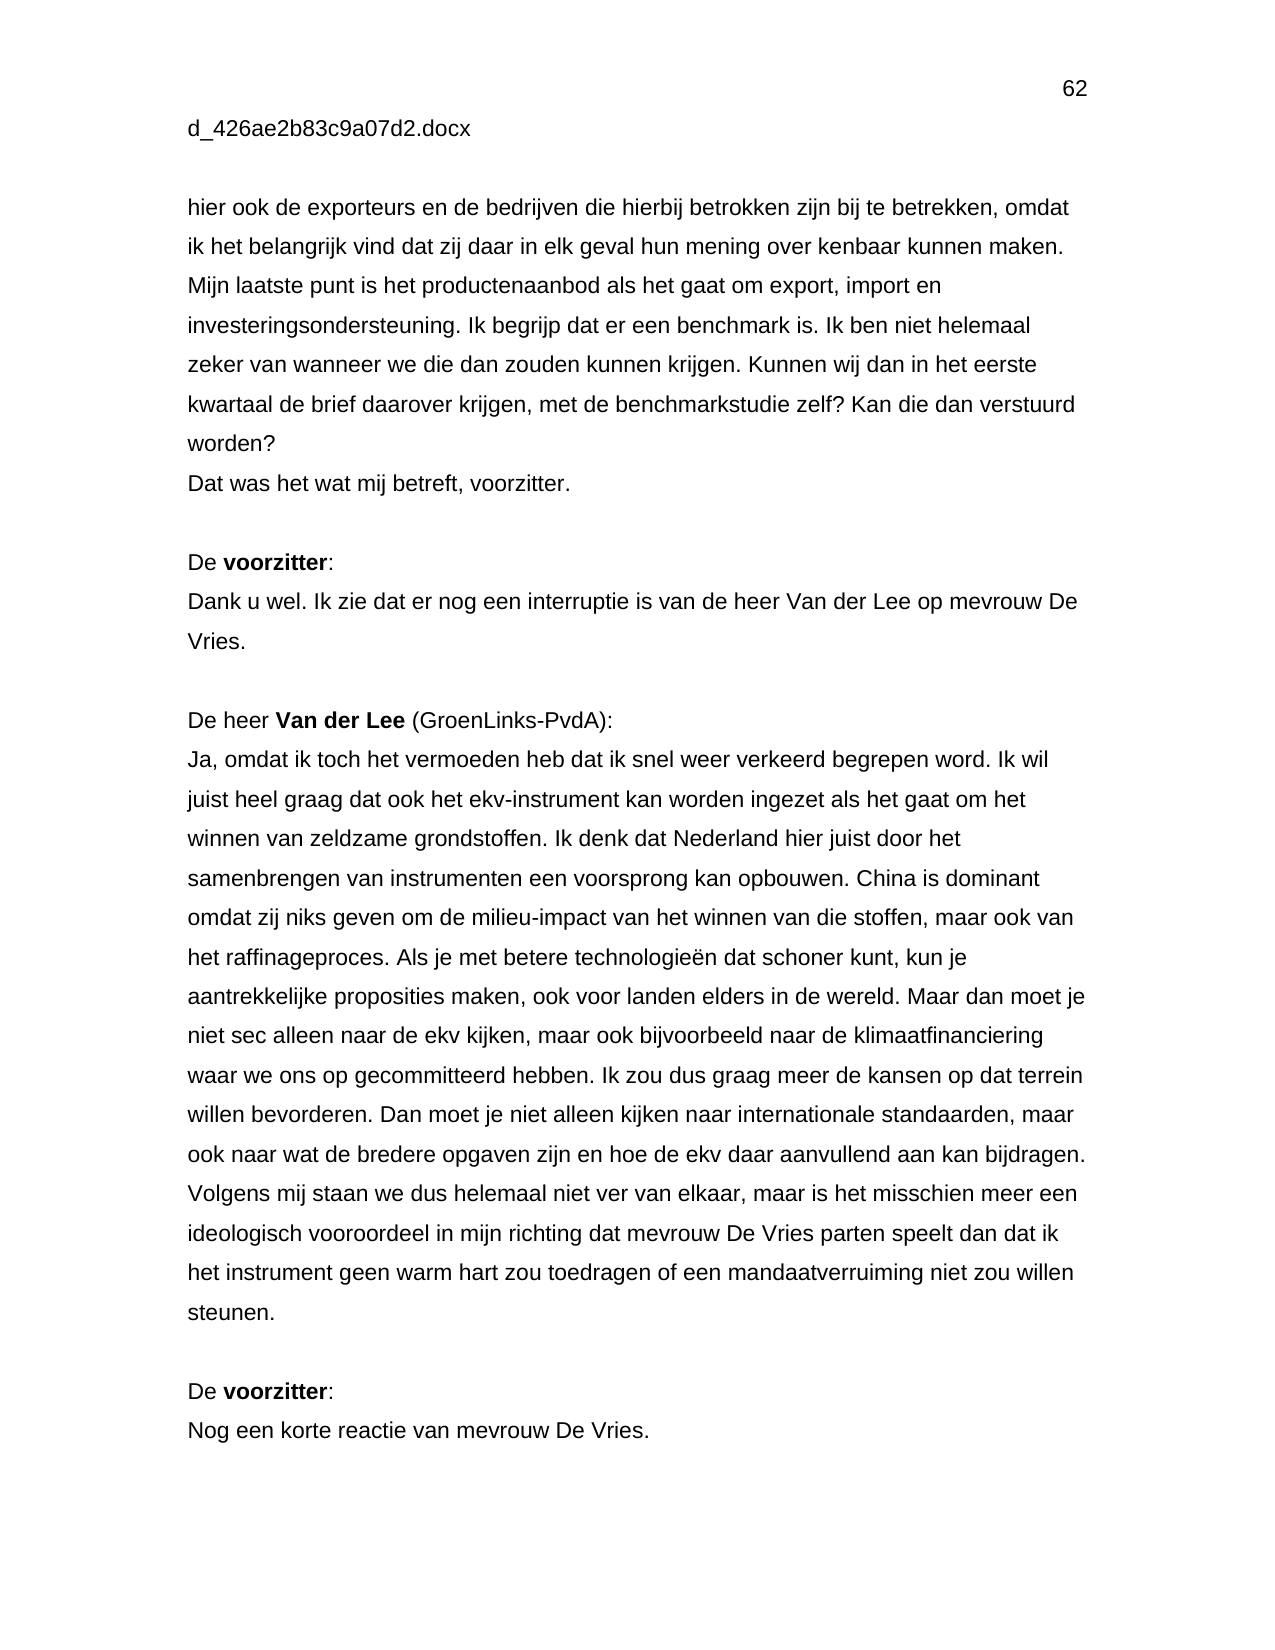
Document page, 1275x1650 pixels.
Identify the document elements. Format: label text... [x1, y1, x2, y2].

text Mijn laatste punt is het productenaanbod als het gaat om export, import en investeringsondersteuning. Ik begrijp dat er een benchmark is. Ik ben niet helemaal zeker van wanneer we die dan zouden kunnen krijgen. Kunnen wij dan in het eerste kwartaal de brief daarover krijgen, met de benchmarkstudie zelf? Kan die dan verstuurd worden? [187, 272, 1087, 457]
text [187, 193, 1087, 259]
text De voorzitter: [187, 1378, 1087, 1404]
text De voorzitter: [187, 549, 1087, 575]
text Nog een korte reactie van mevrouw De Vries. [187, 1417, 1087, 1444]
text Ja, omdat ik toch het vermoeden heb dat ik snel weer verkeerd begrepen word. Ik wil juist heel graag dat ook het ekv-instrument kan worden ingezet als het gaat om het winnen van zeldzame grondstoffen. Ik denk dat Nederland hier juist door het samenbrengen van instrumenten een voorsprong kan opbouwen. China is dominant omdat zij niks geven om de milieu-impact van het winnen van die stoffen, maar ook van het raffinageproces. Als je met betere technologieën dat schoner kunt, kun je aantrekkelijke proposities maken, ook voor landen elders in de wereld. Maar dan moet je niet sec alleen naar de ekv kijken, maar ook bijvoorbeeld naar de klimaatfinanciering waar we ons op gecommitteerd hebben. Ik zou dus graag meer de kansen op dat terrein willen bevorderen. Dan moet je niet alleen kijken naar internationale standaarden, maar ook naar wat de bredere opgaven zijn en hoe de ekv daar aanvullend aan kan bijdragen. Volgens mij staan we dus helemaal niet ver van elkaar, maar is het misschien meer een ideologisch vooroordeel in mijn richting dat mevrouw De Vries parten speelt dan dat ik het instrument geen warm hart zou toedragen of een mandaatverruiming niet zou willen steunen. [187, 746, 1087, 1325]
text De heer Van der Lee (GroenLinks-PvdA): [187, 707, 1087, 733]
text Dank u wel. Ik zie dat er nog een interruptie is van de heer Van der Lee op mevrouw De Vries. [187, 588, 1087, 654]
text Dat was het wat mij betreft, voorzitter. [187, 470, 1087, 496]
